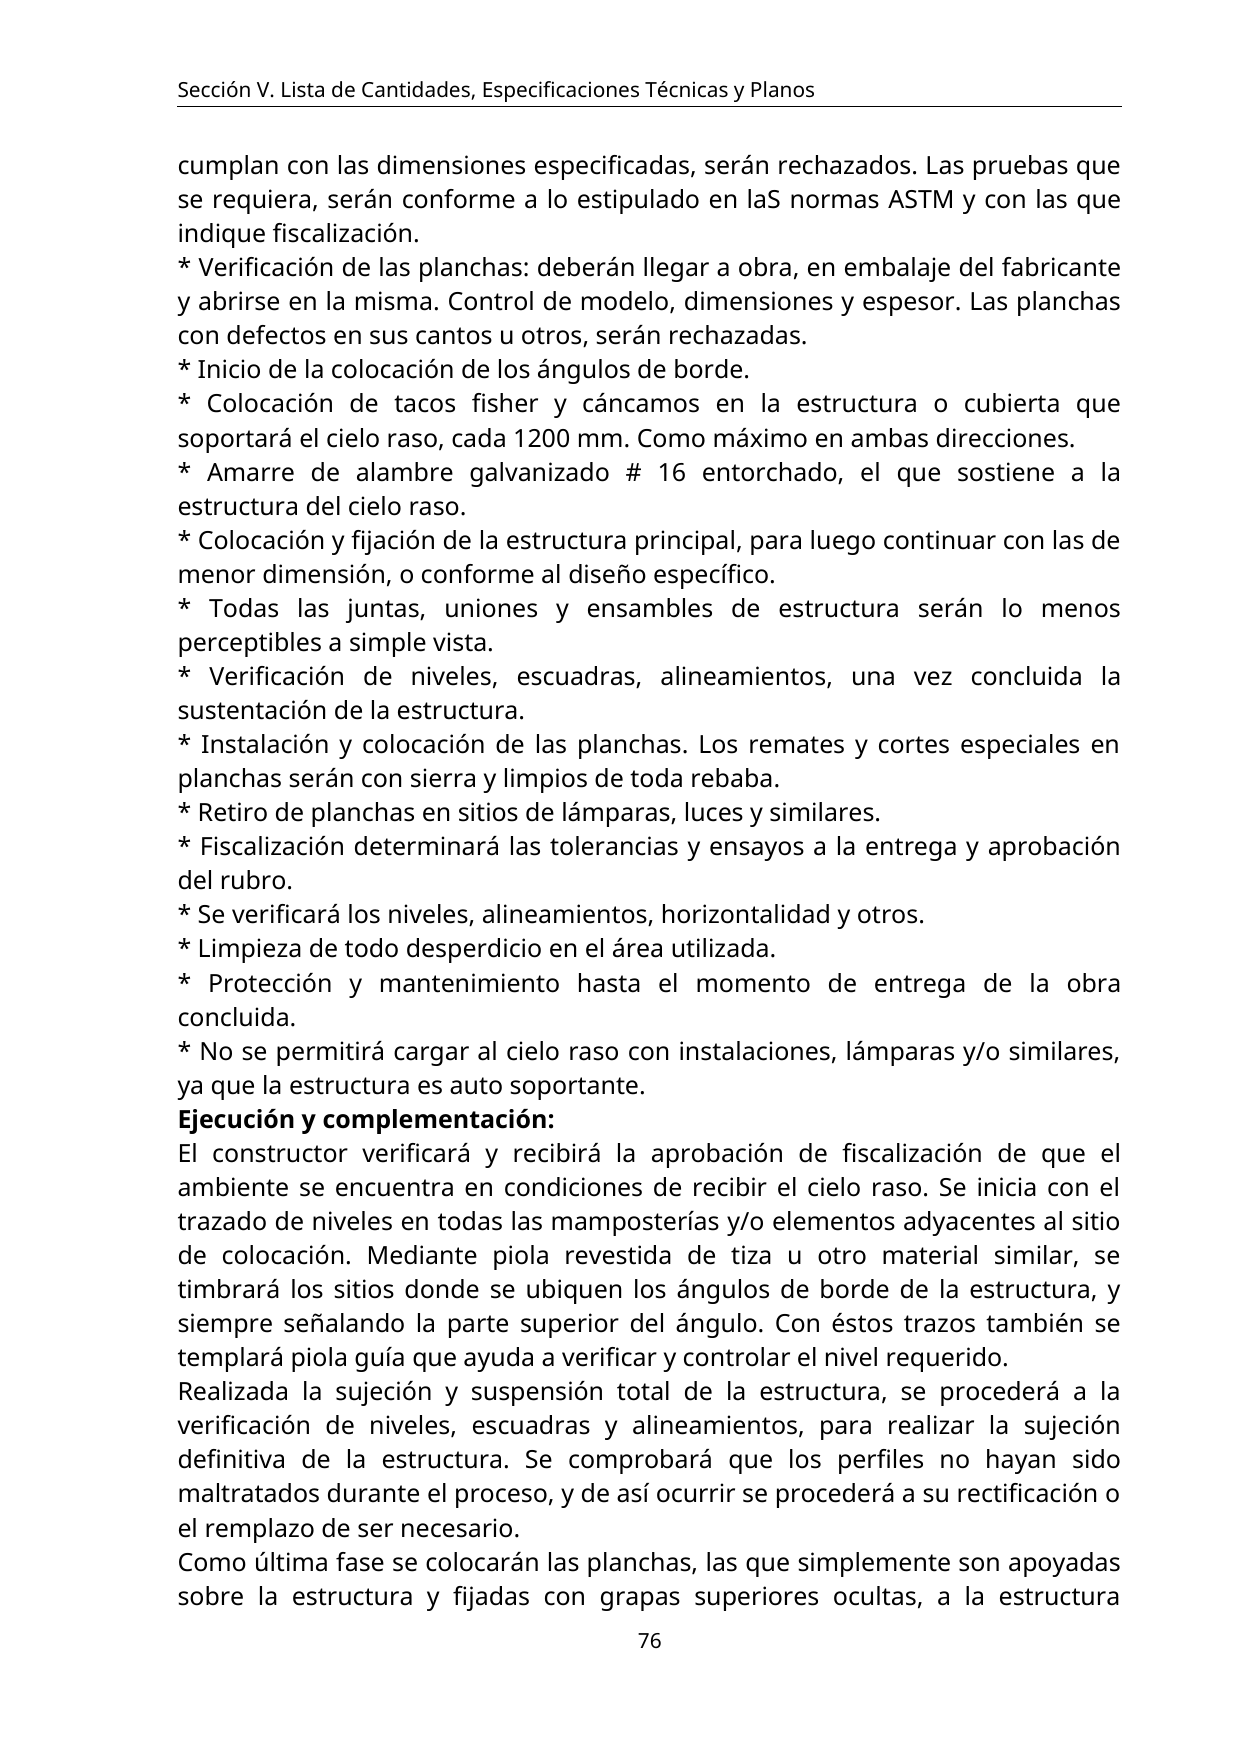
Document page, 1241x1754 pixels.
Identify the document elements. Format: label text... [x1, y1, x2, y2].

text * Instalación y colocación de las planchas. Los remates y cortes especiales en planchas serán con sierra y limpios de toda rebaba. [177, 727, 1122, 795]
text * No se permitirá cargar al cielo raso con instalaciones, lámparas y/o similares, ya que la estructura es auto soportante. [177, 1033, 1122, 1101]
text * Inicio de la colocación de los ángulos de borde. [177, 352, 1122, 386]
text * Verificación de las planchas: deberán llegar a obra, en embalaje del fabricante y abrirse en la misma. Control de modelo, dimensiones y espesor. Las planchas con defectos en sus cantos u otros, serán rechazadas. [177, 250, 1122, 352]
text * Todas las juntas, uniones y ensambles de estructura serán lo menos perceptibles a simple vista. [177, 591, 1122, 659]
text El constructor verificará y recibirá la aprobación de fiscalización de que el ambiente se encuentra en condiciones de recibir el cielo raso. Se inicia con el trazado de niveles en todas las mamposterías y/o elementos adyacentes al sitio de colocación. Mediante piola revestida de tiza u otro material similar, se timbrará los sitios donde se ubiquen los ángulos de borde de la estructura, y siempre señalando la parte superior del ángulo. Con éstos trazos también se templará piola guía que ayuda a verificar y controlar el nivel requerido. [177, 1136, 1122, 1374]
text * Amarre de alambre galvanizado # 16 entorchado, el que sostiene a la estructura del cielo raso. [177, 454, 1122, 522]
text * Colocación y fijación de la estructura principal, para luego continuar con las de menor dimensión, o conforme al diseño específico. [177, 522, 1122, 591]
text * Protección y mantenimiento hasta el momento de entrega de la obra concluida. [177, 965, 1122, 1033]
text Ejecución y complementación: [177, 1101, 1122, 1136]
text * Fiscalización determinará las tolerancias y ensayos a la entrega y aprobación del rubro. [177, 829, 1122, 897]
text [177, 148, 1122, 250]
text Realizada la sujeción y suspensión total de la estructura, se procederá a la verificación de niveles, escuadras y alineamientos, para realizar la sujeción definitiva de la estructura. Se comprobará que los perfiles no hayan sido maltratados durante el proceso, y de así ocurrir se procederá a su rectificación o el remplazo de ser necesario. [177, 1374, 1122, 1544]
text * Limpieza de todo desperdicio en el área utilizada. [177, 931, 1122, 965]
text * Se verificará los niveles, alineamientos, horizontalidad y otros. [177, 897, 1122, 931]
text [177, 1544, 1122, 1612]
text * Retiro de planchas en sitios de lámparas, luces y similares. [177, 795, 1122, 829]
text * Colocación de tacos fisher y cáncamos en la estructura o cubierta que soportará el cielo raso, cada 1200 mm. Como máximo en ambas direcciones. [177, 386, 1122, 454]
text * Verificación de niveles, escuadras, alineamientos, una vez concluida la sustentación de la estructura. [177, 659, 1122, 727]
